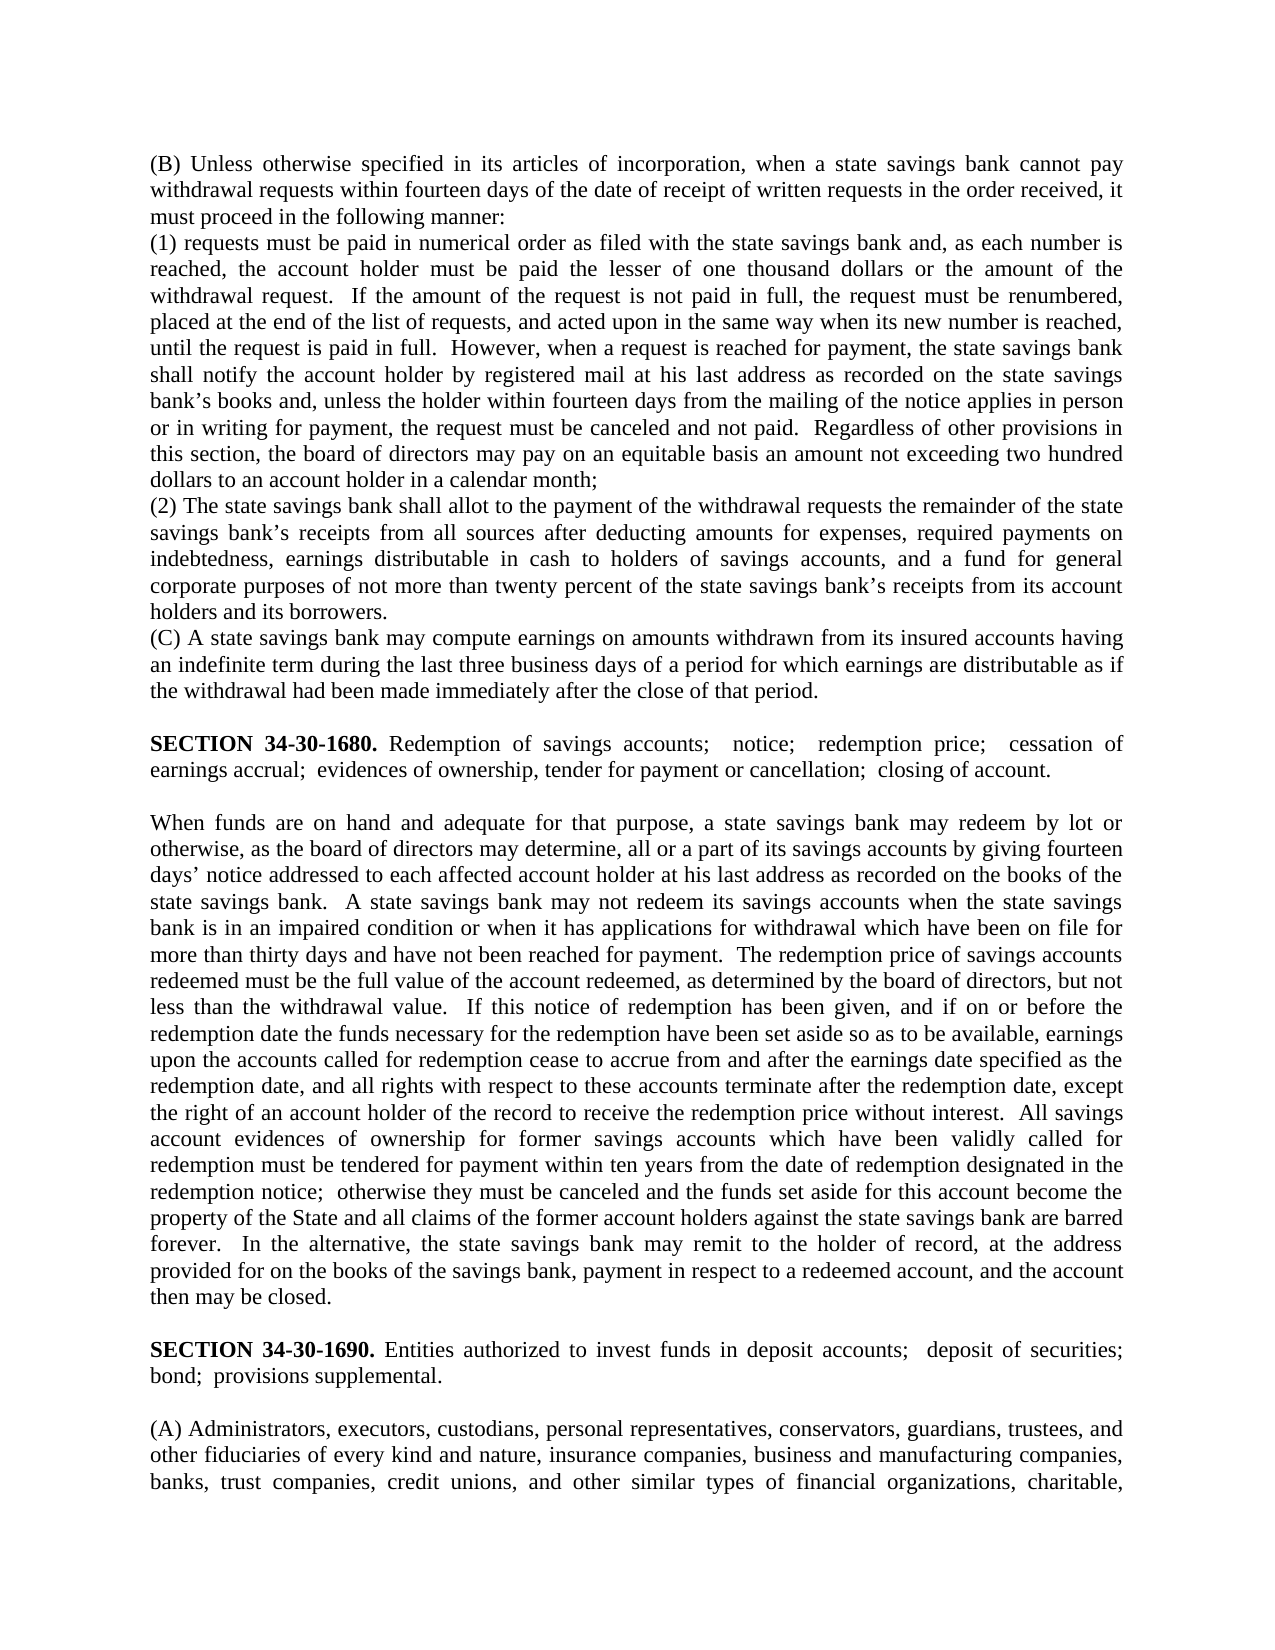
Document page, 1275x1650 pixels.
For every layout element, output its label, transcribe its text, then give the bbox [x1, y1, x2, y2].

text SECTION 34-30-1680. Redemption of savings accounts; notice; redemption price; cessation of earnings accrual; evidences of ownership, tender for payment or cancellation; closing of account. [150, 730, 1125, 782]
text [150, 1415, 1125, 1494]
text (1) requests must be paid in numerical order as filed with the state savings bank and, as each number is reached, the account holder must be paid the lesser of one thousand dollars or the amount of the withdrawal request. If the amount of the request is not paid in full, the request must be renumbered, placed at the end of the list of requests, and acted upon in the same way when its new number is reached, until the request is paid in full. However, when a request is reached for payment, the state savings bank shall notify the account holder by registered mail at his last address as recorded on the state savings bank’s books and, unless the holder within fourteen days from the mailing of the notice applies in person or in writing for payment, the request must be canceled and not paid. Regardless of other provisions in this section, the board of directors may pay on an equitable basis an amount not exceeding two hundred dollars to an account holder in a calendar month; [150, 229, 1125, 493]
text (B) Unless otherwise specified in its articles of incorporation, when a state savings bank cannot pay withdrawal requests within fourteen days of the date of receipt of written requests in the order received, it must proceed in the following manner: [150, 150, 1125, 229]
text SECTION 34-30-1690. Entities authorized to invest funds in deposit accounts; deposit of securities; bond; provisions supplemental. [150, 1336, 1125, 1389]
text When funds are on hand and adequate for that purpose, a state savings bank may redeem by lot or otherwise, as the board of directors may determine, all or a part of its savings accounts by giving fourteen days’ notice addressed to each affected account holder at his last address as recorded on the books of the state savings bank. A state savings bank may not redeem its savings accounts when the state savings bank is in an impaired condition or when it has applications for withdrawal which have been on file for more than thirty days and have not been reached for payment. The redemption price of savings accounts redeemed must be the full value of the account redeemed, as determined by the board of directors, but not less than the withdrawal value. If this notice of redemption has been given, and if on or before the redemption date the funds necessary for the redemption have been set aside so as to be available, earnings upon the accounts called for redemption cease to accrue from and after the earnings date specified as the redemption date, and all rights with respect to these accounts terminate after the redemption date, except the right of an account holder of the record to receive the redemption price without interest. All savings account evidences of ownership for former savings accounts which have been validly called for redemption must be tendered for payment within ten years from the date of redemption designated in the redemption notice; otherwise they must be canceled and the funds set aside for this account become the property of the State and all claims of the former account holders against the state savings bank are barred forever. In the alternative, the state savings bank may remit to the holder of record, at the address provided for on the books of the savings bank, payment in respect to a redeemed account, and the account then may be closed. [150, 809, 1125, 1309]
text (C) A state savings bank may compute earnings on amounts withdrawn from its insured accounts having an indefinite term during the last three business days of a period for which earnings are distributable as if the withdrawal had been made immediately after the close of that period. [150, 624, 1125, 703]
text (2) The state savings bank shall allot to the payment of the withdrawal requests the remainder of the state savings bank’s receipts from all sources after deducting amounts for expenses, required payments on indebtedness, earnings distributable in cash to holders of savings accounts, and a fund for general corporate purposes of not more than twenty percent of the state savings bank’s receipts from its account holders and its borrowers. [150, 493, 1125, 624]
